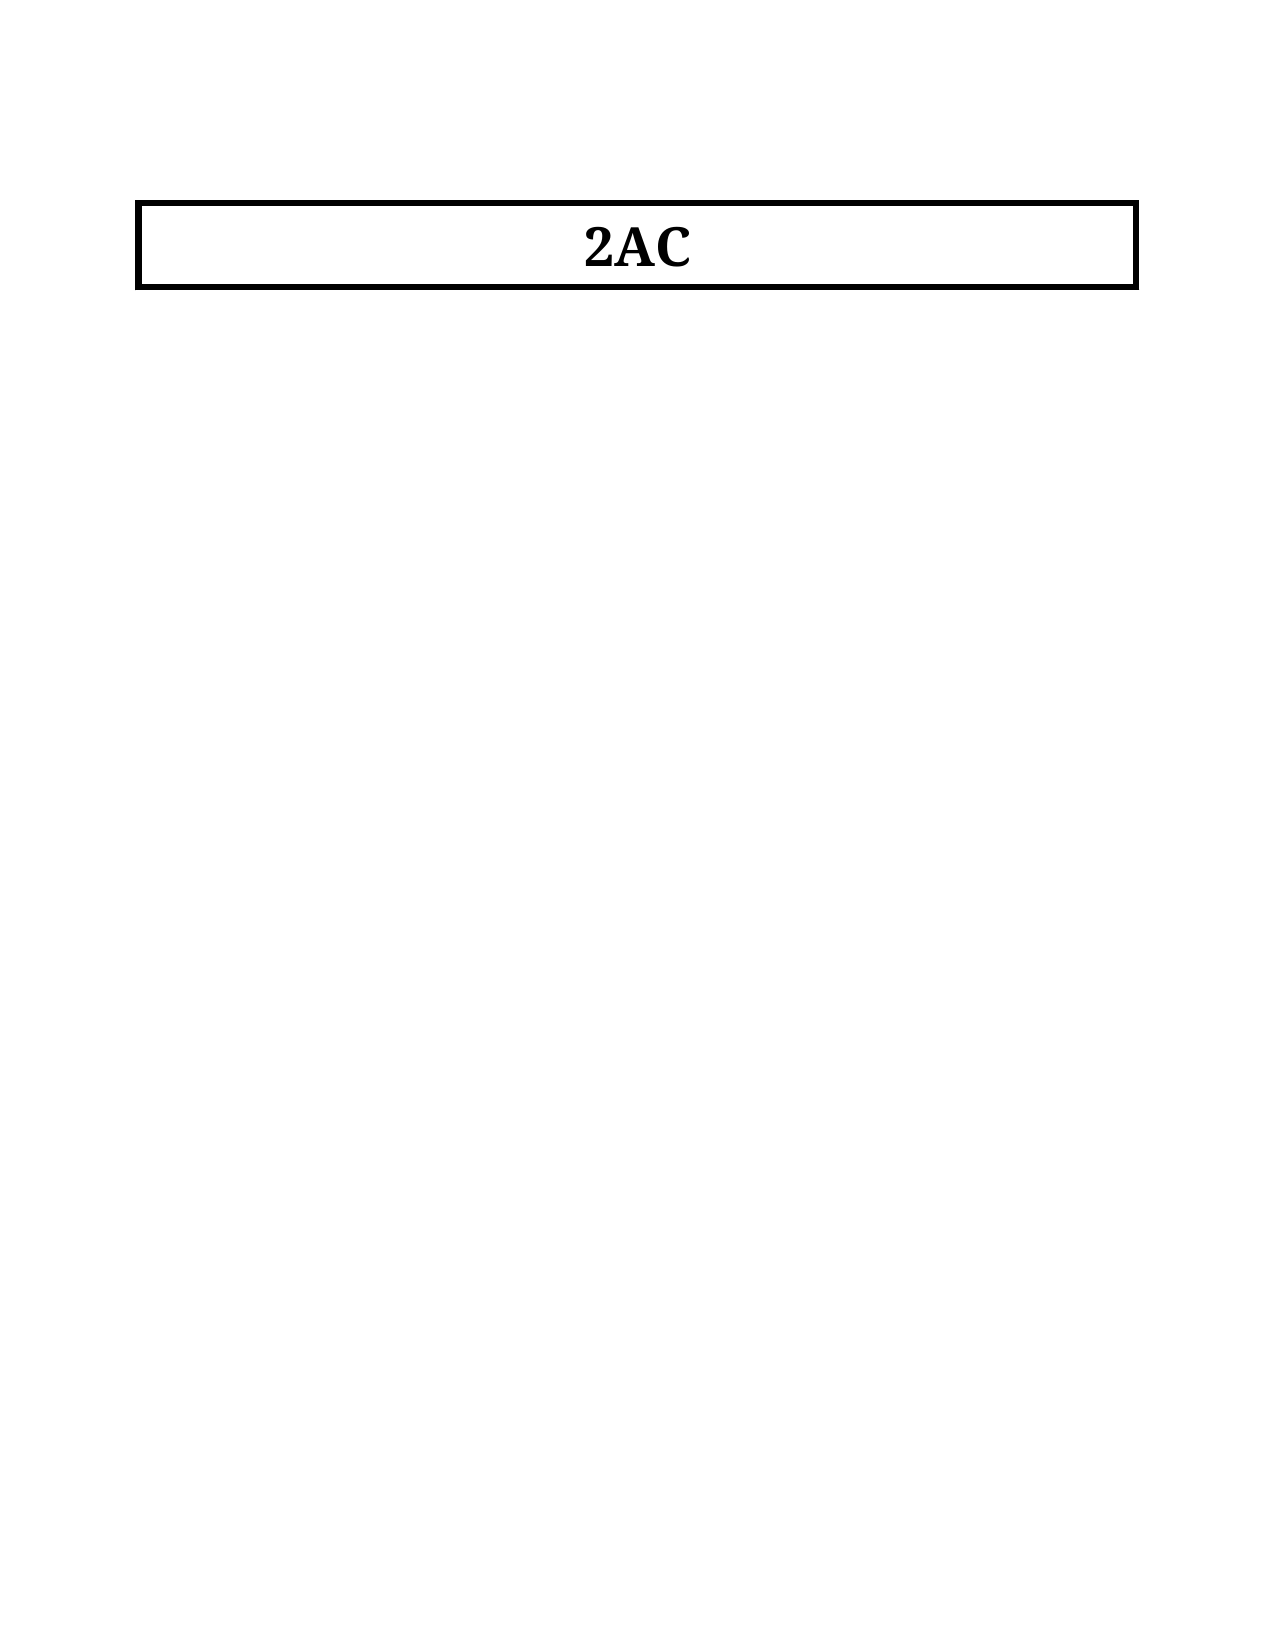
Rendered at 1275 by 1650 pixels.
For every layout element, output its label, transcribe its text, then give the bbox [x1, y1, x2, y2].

subtitle 2AC [142, 206, 1133, 284]
